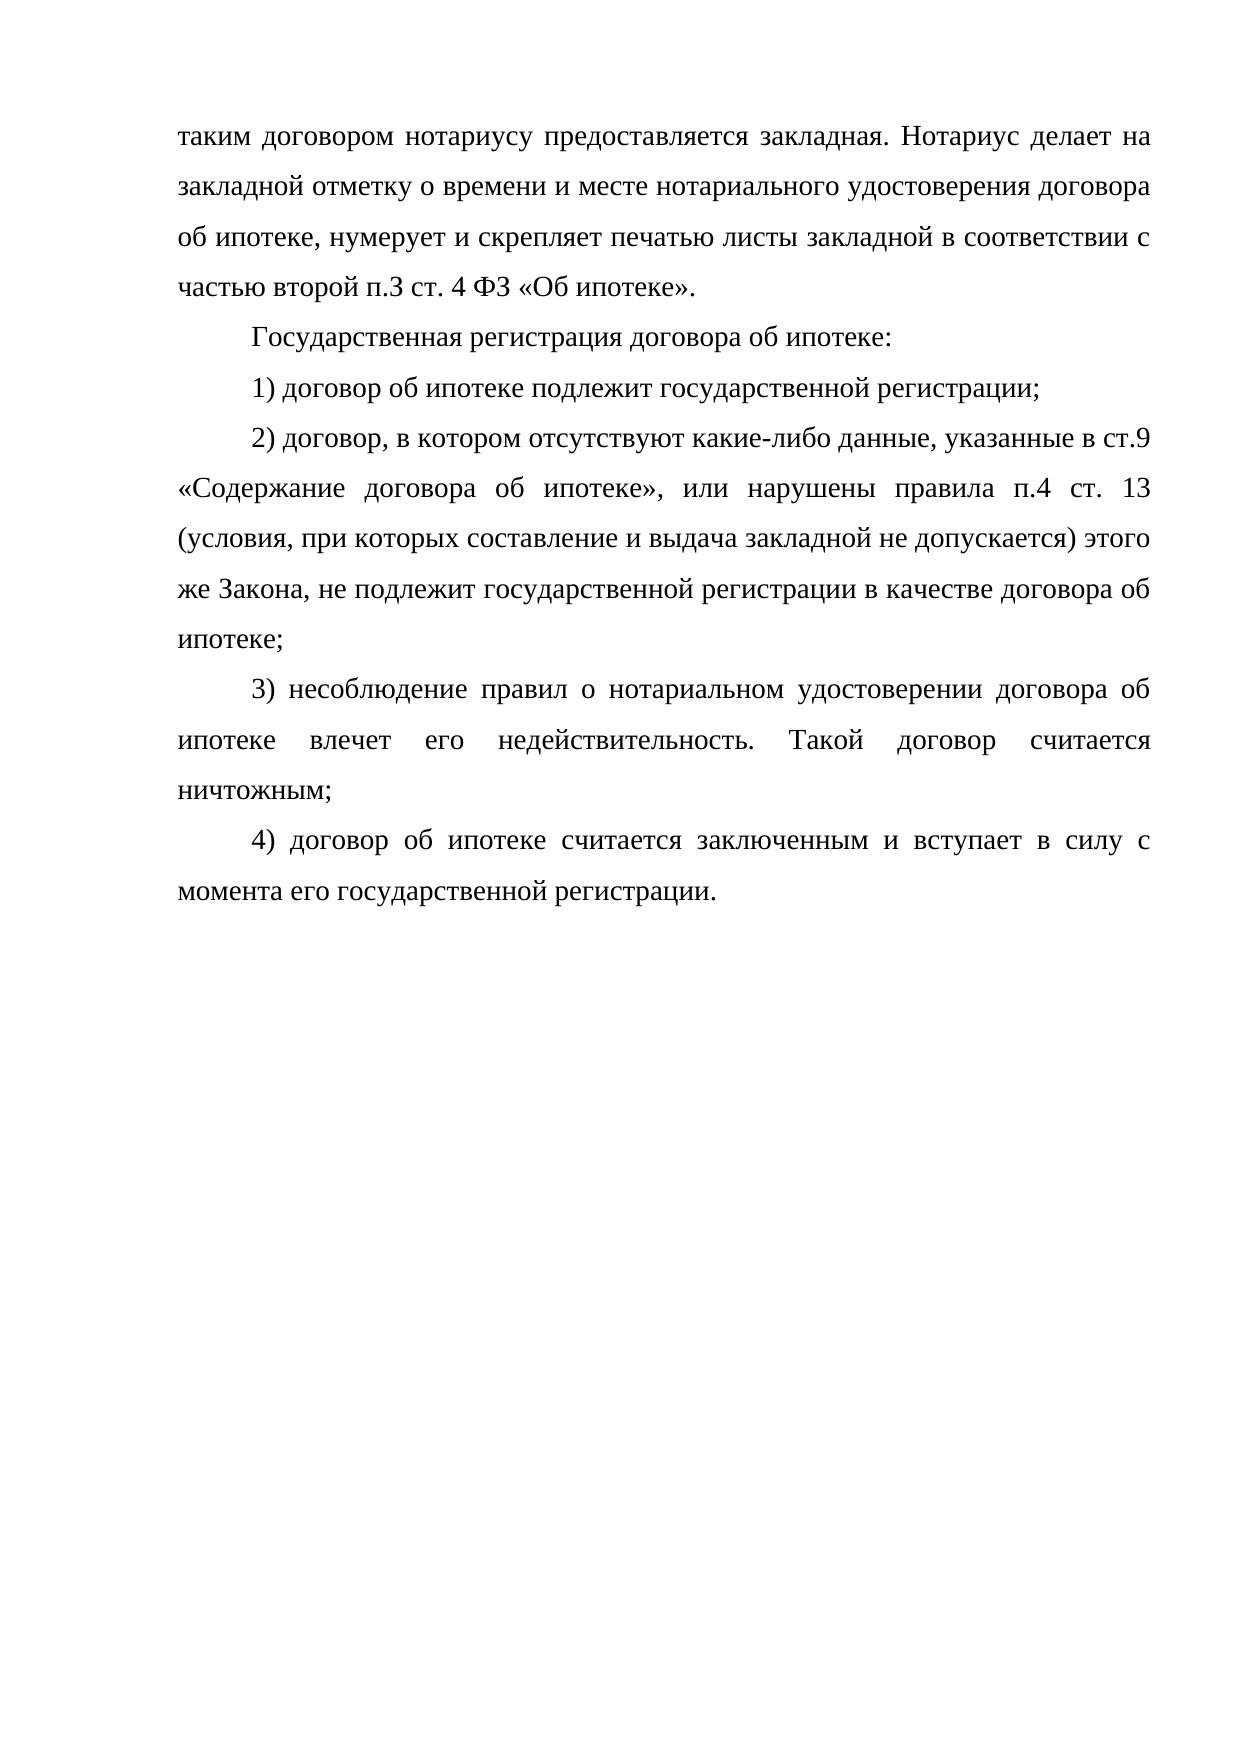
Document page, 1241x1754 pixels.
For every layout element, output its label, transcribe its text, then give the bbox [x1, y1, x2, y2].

text Государственная регистрация договора об ипотеке: [177, 319, 1152, 353]
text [177, 118, 1152, 303]
text 3) несоблюдение правил о нотариальном удостоверении договора об ипотеке влечет его недействительность. Такой договор считается ничтожным; [177, 672, 1152, 806]
text 1) договор об ипотеке подлежит государственной регистрации; [177, 370, 1152, 403]
text 2) договор, в котором отсутствуют какие-либо данные, указанные в ст.9 «Содержание договора об ипотеке», или нарушены правила п.4 ст. 13 (условия, при которых составление и выдача закладной не допускается) этого же Закона, не подлежит государственной регистрации в качестве договора об ипотеке; [177, 420, 1152, 655]
text 4) договор об ипотеке считается заключенным и вступает в силу с момента его государственной регистрации. [177, 822, 1152, 906]
